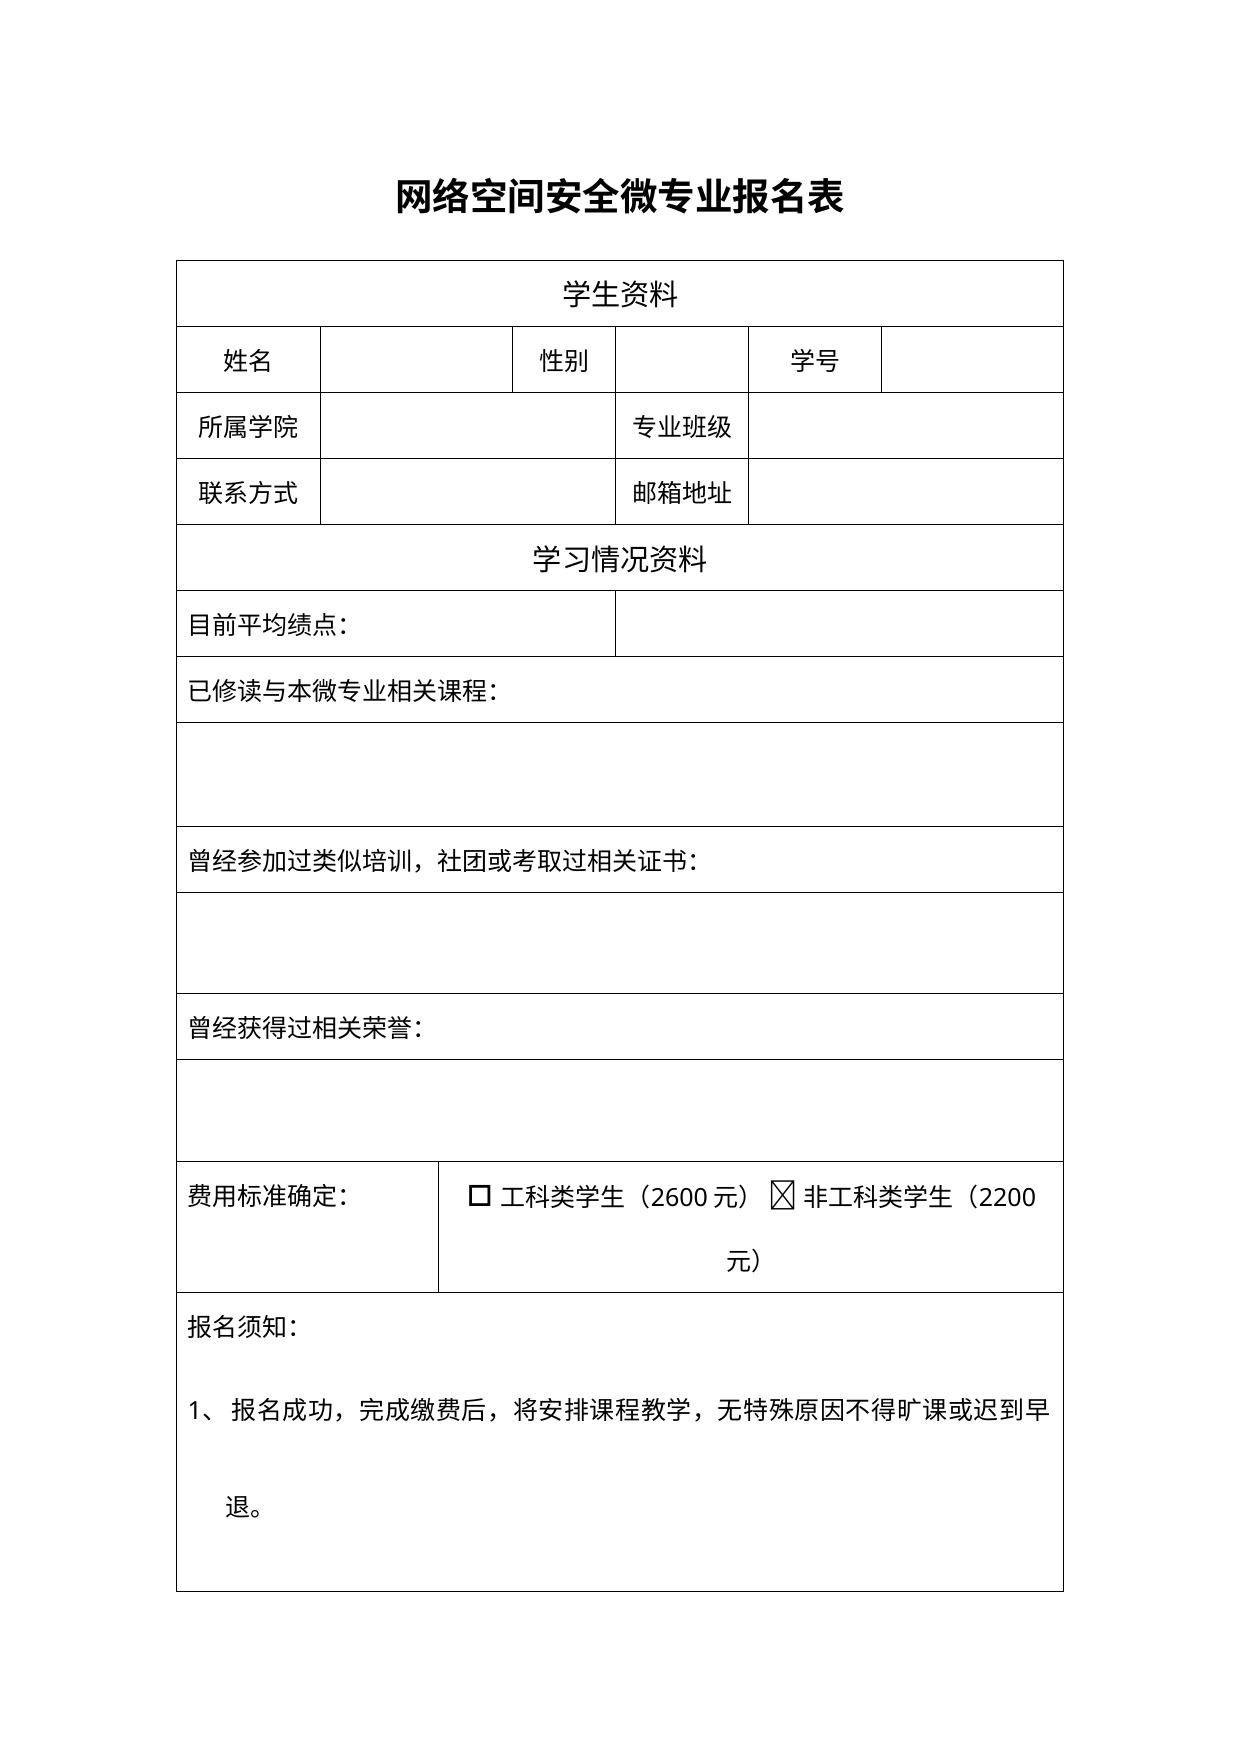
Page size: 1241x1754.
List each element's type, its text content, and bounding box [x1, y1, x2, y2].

table_cell [882, 327, 1063, 392]
table_cell [177, 723, 1063, 826]
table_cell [177, 1293, 1063, 1591]
table_cell [616, 591, 1063, 656]
table_cell [749, 459, 1063, 524]
table_cell [749, 393, 1063, 458]
table_cell 学习情况资料 [177, 525, 1063, 590]
table_cell 联系方式 [177, 459, 320, 524]
table_cell 所属学院 [177, 393, 320, 458]
table_cell 目前平均绩点： [177, 591, 615, 656]
table_cell 曾经参加过类似培训，社团或考取过相关证书： [177, 827, 1063, 892]
table_cell [177, 893, 1063, 993]
table_cell [321, 393, 615, 458]
table_cell 学号 [749, 327, 881, 392]
table_cell 已修读与本微专业相关课程： [177, 657, 1063, 722]
table_cell 专业班级 [616, 393, 748, 458]
table_cell [616, 327, 748, 392]
table_cell [177, 1060, 1063, 1161]
table_cell 姓名 [177, 327, 320, 392]
table_cell 工科类学生（2600元） 非工科类学生（2200元） [439, 1162, 1063, 1292]
text 网络空间安全微专业报名表 [187, 162, 1053, 227]
table_cell [321, 327, 512, 392]
table_cell 曾经获得过相关荣誉： [177, 994, 1063, 1059]
table_header 学生资料 [177, 261, 1063, 326]
table_cell 邮箱地址 [616, 459, 748, 524]
table_cell 费用标准确定： [177, 1162, 438, 1292]
table_cell 性别 [513, 327, 615, 392]
table_cell [321, 459, 615, 524]
